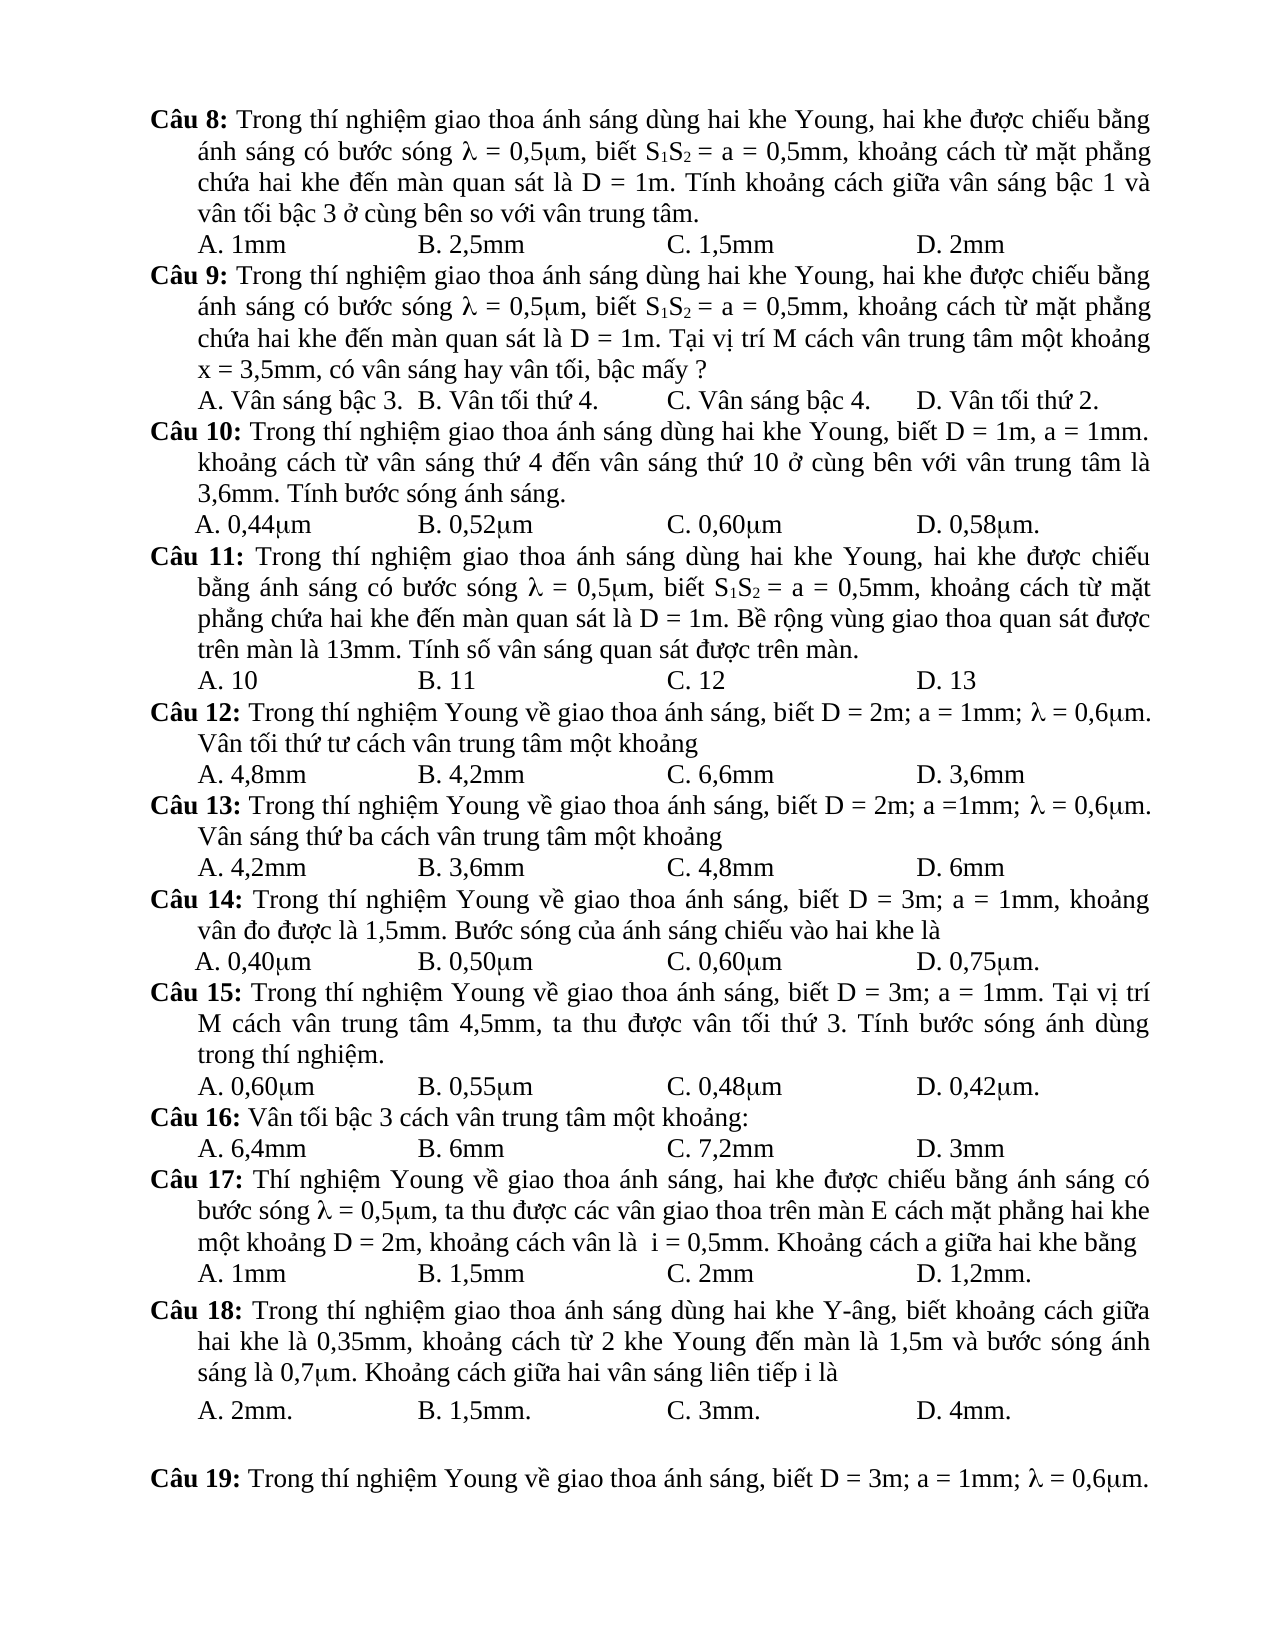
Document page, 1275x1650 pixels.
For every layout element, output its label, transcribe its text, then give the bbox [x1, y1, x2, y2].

text Câu 10: Trong thí nghiệm giao thoa ánh sáng dùng hai khe Young, biết D = 1m, a = 1mm. khoảng cách từ vân sáng thứ 4 đến vân sáng thứ 10 ở cùng bên với vân trung tâm là 3,6mm. Tính bước sóng ánh sáng. [150, 415, 1152, 508]
text Câu 15: Trong thí nghiệm Young về giao thoa ánh sáng, biết D = 3m; a = 1mm. Tại vị trí M cách vân trung tâm 4,5mm, ta thu được vân tối thứ 3. Tính bước sóng ánh dùng trong thí nghiệm. [150, 976, 1152, 1070]
text Câu 13: Trong thí nghiệm Young về giao thoa ánh sáng, biết D = 2m; a =1mm; = 0,6m. Vân sáng thứ ba cách vân trung tâm một khoảng [150, 789, 1152, 852]
text A. 6,4mm B. 6mm C. 7,2mm D. 3mm [150, 1132, 1152, 1163]
text A. 4,8mm B. 4,2mm C. 6,6mm D. 3,6mm [150, 758, 1152, 789]
text A. 10 B. 11 C. 12 D. 13 [150, 664, 1152, 696]
text Câu 14: Trong thí nghiệm Young về giao thoa ánh sáng, biết D = 3m; a = 1mm, khoảng vân đo được là 1,5mm. Bước sóng của ánh sáng chiếu vào hai khe là [150, 883, 1152, 945]
text Câu 9: Trong thí nghiệm giao thoa ánh sáng dùng hai khe Young, hai khe được chiếu bằng ánh sáng có bước sóng = 0,5m, biết S1S2 = a = 0,5mm, khoảng cách từ mặt phẳng chứa hai khe đến màn quan sát là D = 1m. Tại vị trí M cách vân trung tâm một khoảng x = 3,5mm, có vân sáng hay vân tối, bậc mấy ? [150, 259, 1152, 384]
text A. 4,2mm B. 3,6mm C. 4,8mm D. 6mm [150, 852, 1152, 883]
text Câu 16: Vân tối bậc 3 cách vân trung tâm một khoảng: [150, 1101, 1152, 1132]
text Câu 18: Trong thí nghiệm giao thoa ánh sáng dùng hai khe Y-âng, biết khoảng cách giữa hai khe là 0,35mm, khoảng cách từ 2 khe Young đến màn là 1,5m và bước sóng ánh sáng là 0,7m. Khoảng cách giữa hai vân sáng liên tiếp i là [150, 1294, 1152, 1388]
text Câu 19: Trong thí nghiệm Young về giao thoa ánh sáng, biết D = 3m; a = 1mm; = 0,6m. [150, 1462, 1152, 1494]
text A. 1mm B. 1,5mm C. 2mm D. 1,2mm. [150, 1257, 1152, 1288]
text A. 0,44m B. 0,52m C. 0,60m D. 0,58m. [150, 508, 1152, 540]
text A. Vân sáng bậc 3. B. Vân tối thứ 4. C. Vân sáng bậc 4. D. Vân tối thứ 2. [150, 384, 1152, 415]
text A. 1mm B. 2,5mm C. 1,5mm D. 2mm [150, 228, 1152, 259]
text A. 0,60m B. 0,55m C. 0,48m D. 0,42m. [150, 1070, 1152, 1101]
text Câu 8: Trong thí nghiệm giao thoa ánh sáng dùng hai khe Young, hai khe được chiếu bằng ánh sáng có bước sóng = 0,5m, biết S1S2 = a = 0,5mm, khoảng cách từ mặt phẳng chứa hai khe đến màn quan sát là D = 1m. Tính khoảng cách giữa vân sáng bậc 1 và vân tối bậc 3 ở cùng bên so với vân trung tâm. [150, 103, 1152, 228]
text Câu 11: Trong thí nghiệm giao thoa ánh sáng dùng hai khe Young, hai khe được chiếu bằng ánh sáng có bước sóng = 0,5m, biết S1S2 = a = 0,5mm, khoảng cách từ mặt phẳng chứa hai khe đến màn quan sát là D = 1m. Bề rộng vùng giao thoa quan sát được trên màn là 13mm. Tính số vân sáng quan sát được trên màn. [150, 540, 1152, 664]
text Câu 17: Thí nghiệm Young về giao thoa ánh sáng, hai khe được chiếu bằng ánh sáng có bước sóng = 0,5m, ta thu được các vân giao thoa trên màn E cách mặt phẳng hai khe một khoảng D = 2m, khoảng cách vân là i = 0,5mm. Khoảng cách a giữa hai khe bằng [150, 1163, 1152, 1257]
text Câu 12: Trong thí nghiệm Young về giao thoa ánh sáng, biết D = 2m; a = 1mm; = 0,6m. Vân tối thứ tư cách vân trung tâm một khoảng [150, 696, 1152, 758]
text A. 0,40m B. 0,50m C. 0,60m D. 0,75m. [150, 945, 1152, 976]
text A. 2mm. B. 1,5mm. C. 3mm. D. 4mm. [150, 1394, 1152, 1425]
